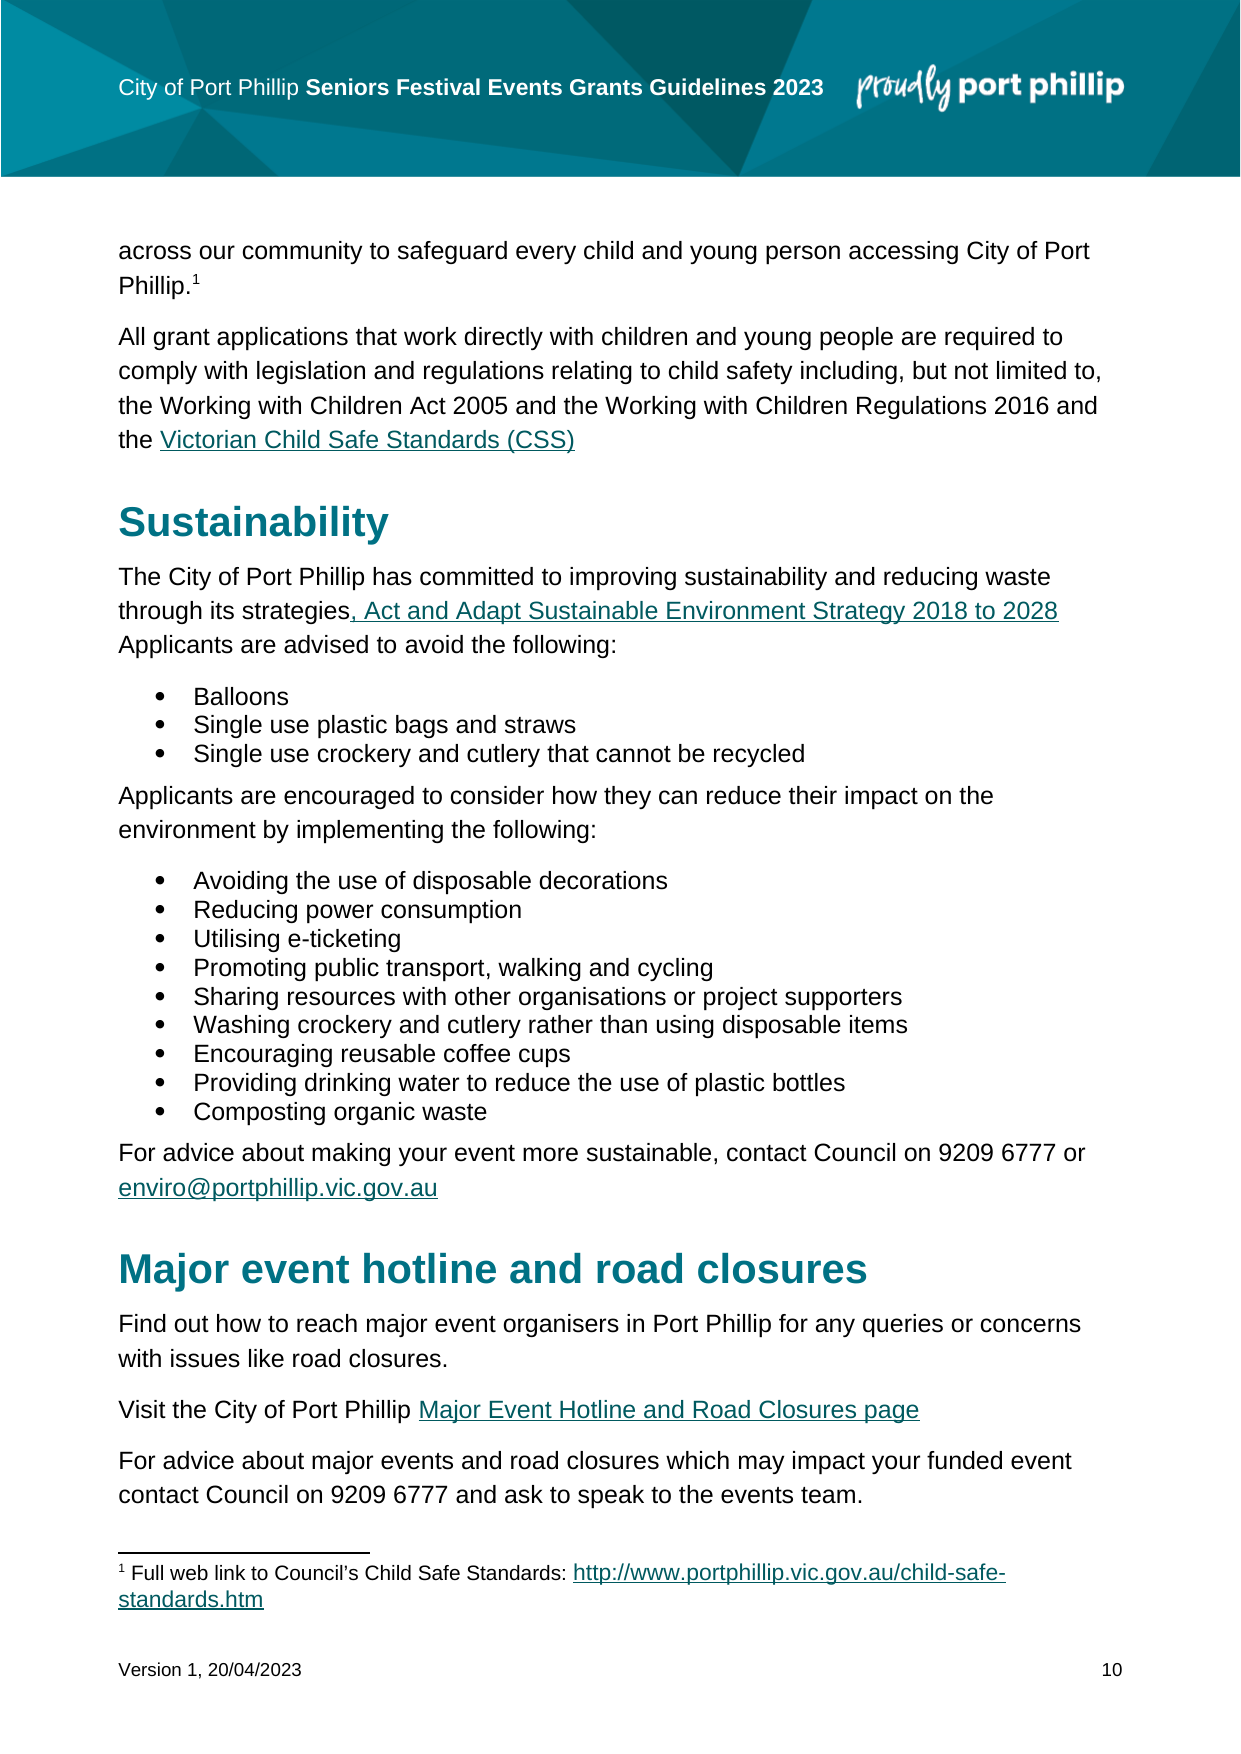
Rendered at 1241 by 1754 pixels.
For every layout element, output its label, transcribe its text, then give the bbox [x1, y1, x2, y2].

text For advice about major events and road closures which may impact your funded event contact Council on 9209 6777 and ask to speak to the events team. [118, 1446, 1122, 1509]
text All grant applications that work directly with children and young people are required to comply with legislation and regulations relating to child safety including, but not limited to, the Working with Children Act 2005 and the Working with Children Regulations 2016 and the Victorian Child Safe Standards (CSS) [118, 322, 1122, 454]
text For advice about making your event more sustainable, contact Council on 9209 6777 or enviro@portphillip.vic.gov.au [118, 1138, 1122, 1202]
list Reducing power consumption [156, 895, 1122, 924]
text The City of Port Phillip has committed to improving sustainability and reducing waste through its strategies, Act and Adapt Sustainable Environment Strategy 2018 to 2028 Applicants are advised to avoid the following: [118, 561, 1122, 659]
subtitle Sustainability [118, 497, 1122, 545]
list Utilising e-ticketing [156, 924, 1122, 953]
list Single use crockery and cutlery that cannot be recycled [156, 739, 1122, 768]
list Promoting public transport, walking and cycling [156, 953, 1122, 982]
list Balloons [156, 682, 1122, 710]
list Single use plastic bags and straws [156, 710, 1122, 739]
list Washing crockery and cutlery rather than using disposable items [156, 1011, 1122, 1039]
list Encouraging reusable coffee cups [156, 1039, 1122, 1068]
list Avoiding the use of disposable decorations [156, 866, 1122, 895]
text Find out how to reach major event organisers in Port Phillip for any queries or concerns with issues like road closures. [118, 1309, 1122, 1372]
picture [1, 0, 1241, 177]
list Sharing resources with other organisations or project supporters [156, 982, 1122, 1011]
subtitle Major event hotline and road closures [118, 1245, 1122, 1293]
list Composting organic waste [156, 1097, 1122, 1126]
list Providing drinking water to reduce the use of plastic bottles [156, 1068, 1122, 1097]
text Applicants are encouraged to consider how they can reduce their impact on the environment by implementing the following: [118, 781, 1122, 844]
text Visit the City of Port Phillip Major Event Hotline and Road Closures page [118, 1395, 1122, 1423]
